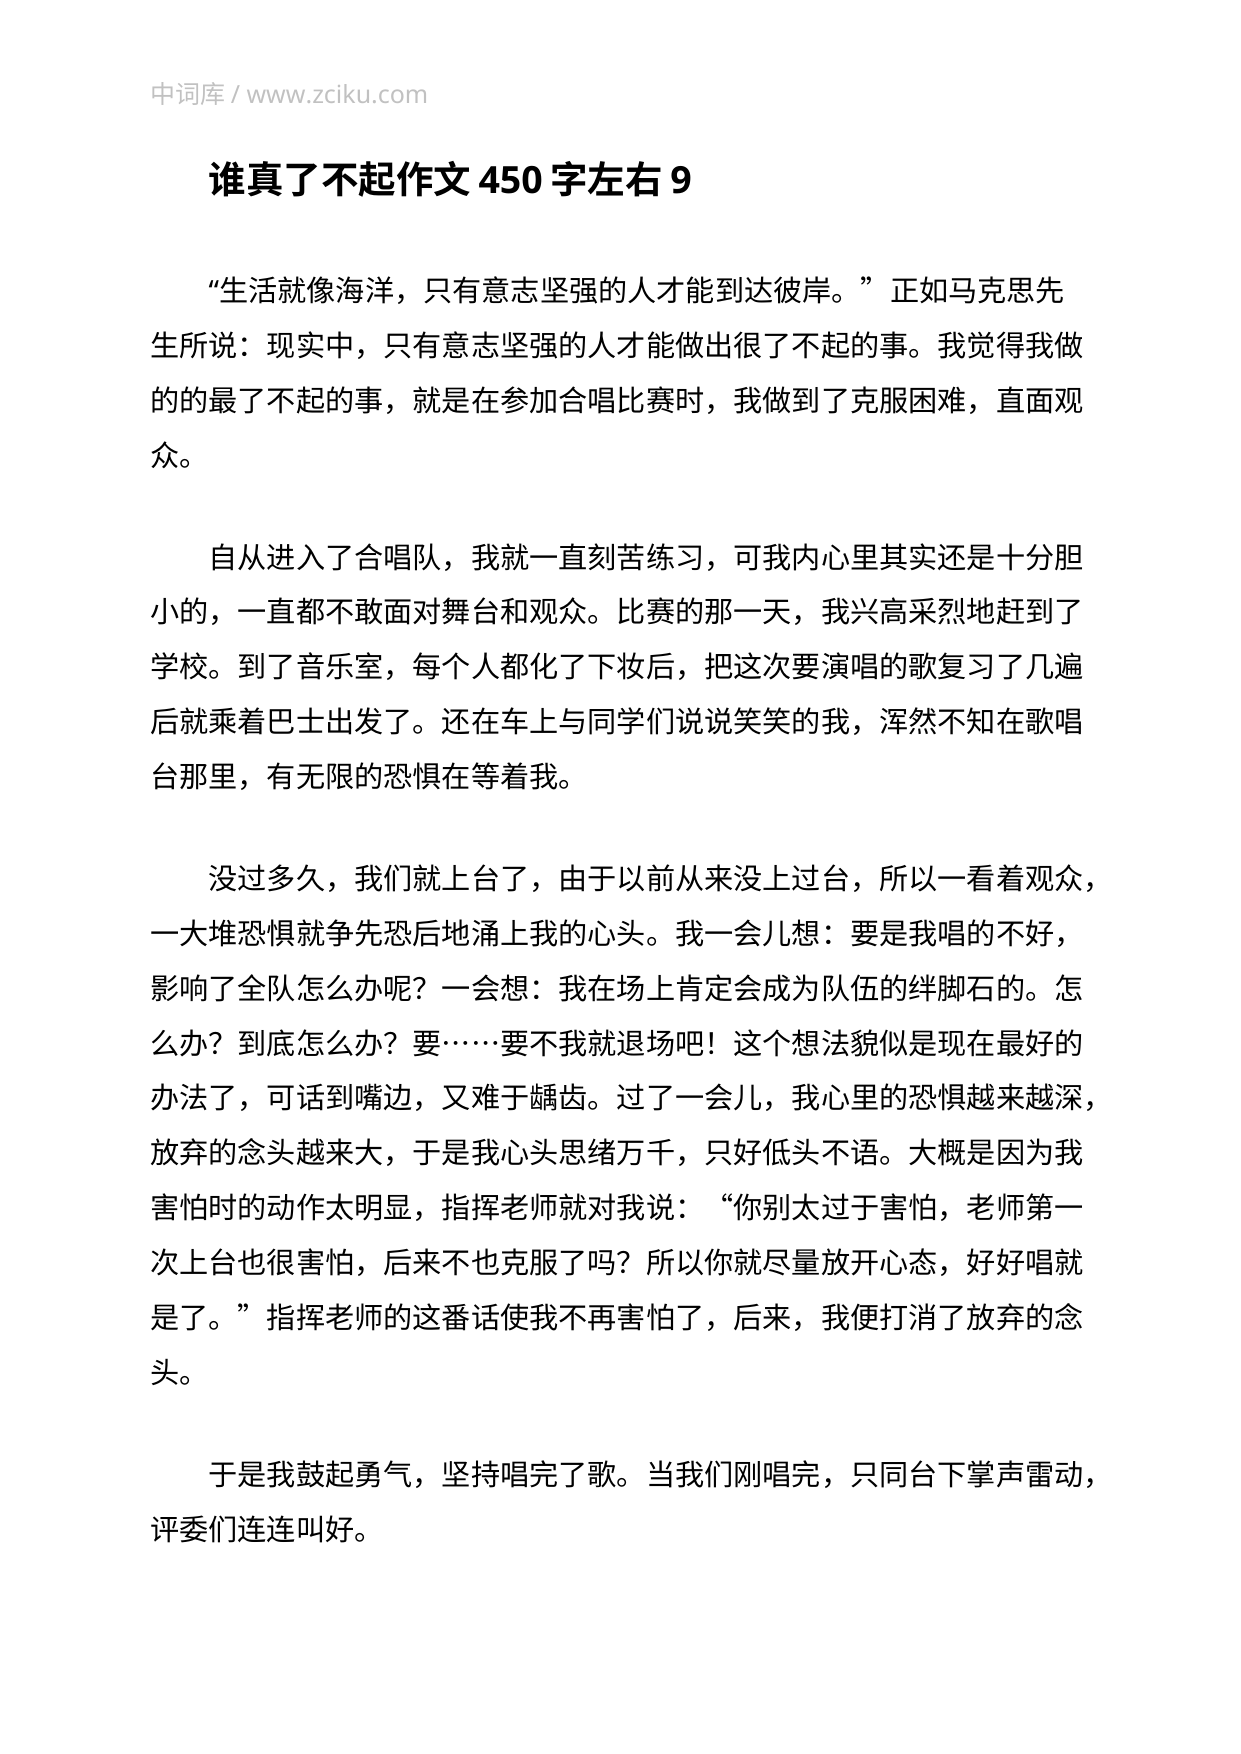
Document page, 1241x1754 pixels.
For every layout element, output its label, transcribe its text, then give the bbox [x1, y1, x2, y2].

text 没过多久，我们就上台了，由于以前从来没上过台，所以一看着观众，一大堆恐惧就争先恐后地涌上我的心头。我一会儿想：要是我唱的不好，影响了全队怎么办呢？一会想：我在场上肯定会成为队伍的绊脚石的。怎么办？到底怎么办？要……要不我就退场吧！这个想法貌似是现在最好的办法了，可话到嘴边，又难于龋齿。过了一会儿，我心里的恐惧越来越深，放弃的念头越来大，于是我心头思绪万千，只好低头不语。大概是因为我害怕时的动作太明显，指挥老师就对我说：“你别太过于害怕，老师第一次上台也很害怕，后来不也克服了吗？所以你就尽量放开心态，好好唱就是了。”指挥老师的这番话使我不再害怕了，后来，我便打消了放弃的念头。 [150, 856, 1090, 1392]
text 谁真了不起作文450字左右9 [150, 150, 1090, 204]
text 于是我鼓起勇气，坚持唱完了歌。当我们刚唱完，只同台下掌声雷动，评委们连连叫好。 [150, 1451, 1090, 1548]
text “生活就像海洋，只有意志坚强的人才能到达彼岸。”正如马克思先生所说：现实中，只有意志坚强的人才能做出很了不起的事。我觉得我做的的最了不起的事，就是在参加合唱比赛时，我做到了克服困难，直面观众。 [150, 268, 1090, 475]
text 自从进入了合唱队，我就一直刻苦练习，可我内心里其实还是十分胆小的，一直都不敢面对舞台和观众。比赛的那一天，我兴高采烈地赶到了学校。到了音乐室，每个人都化了下妆后，把这次要演唱的歌复习了几遍后就乘着巴士出发了。还在车上与同学们说说笑笑的我，浑然不知在歌唱台那里，有无限的恐惧在等着我。 [150, 534, 1090, 796]
